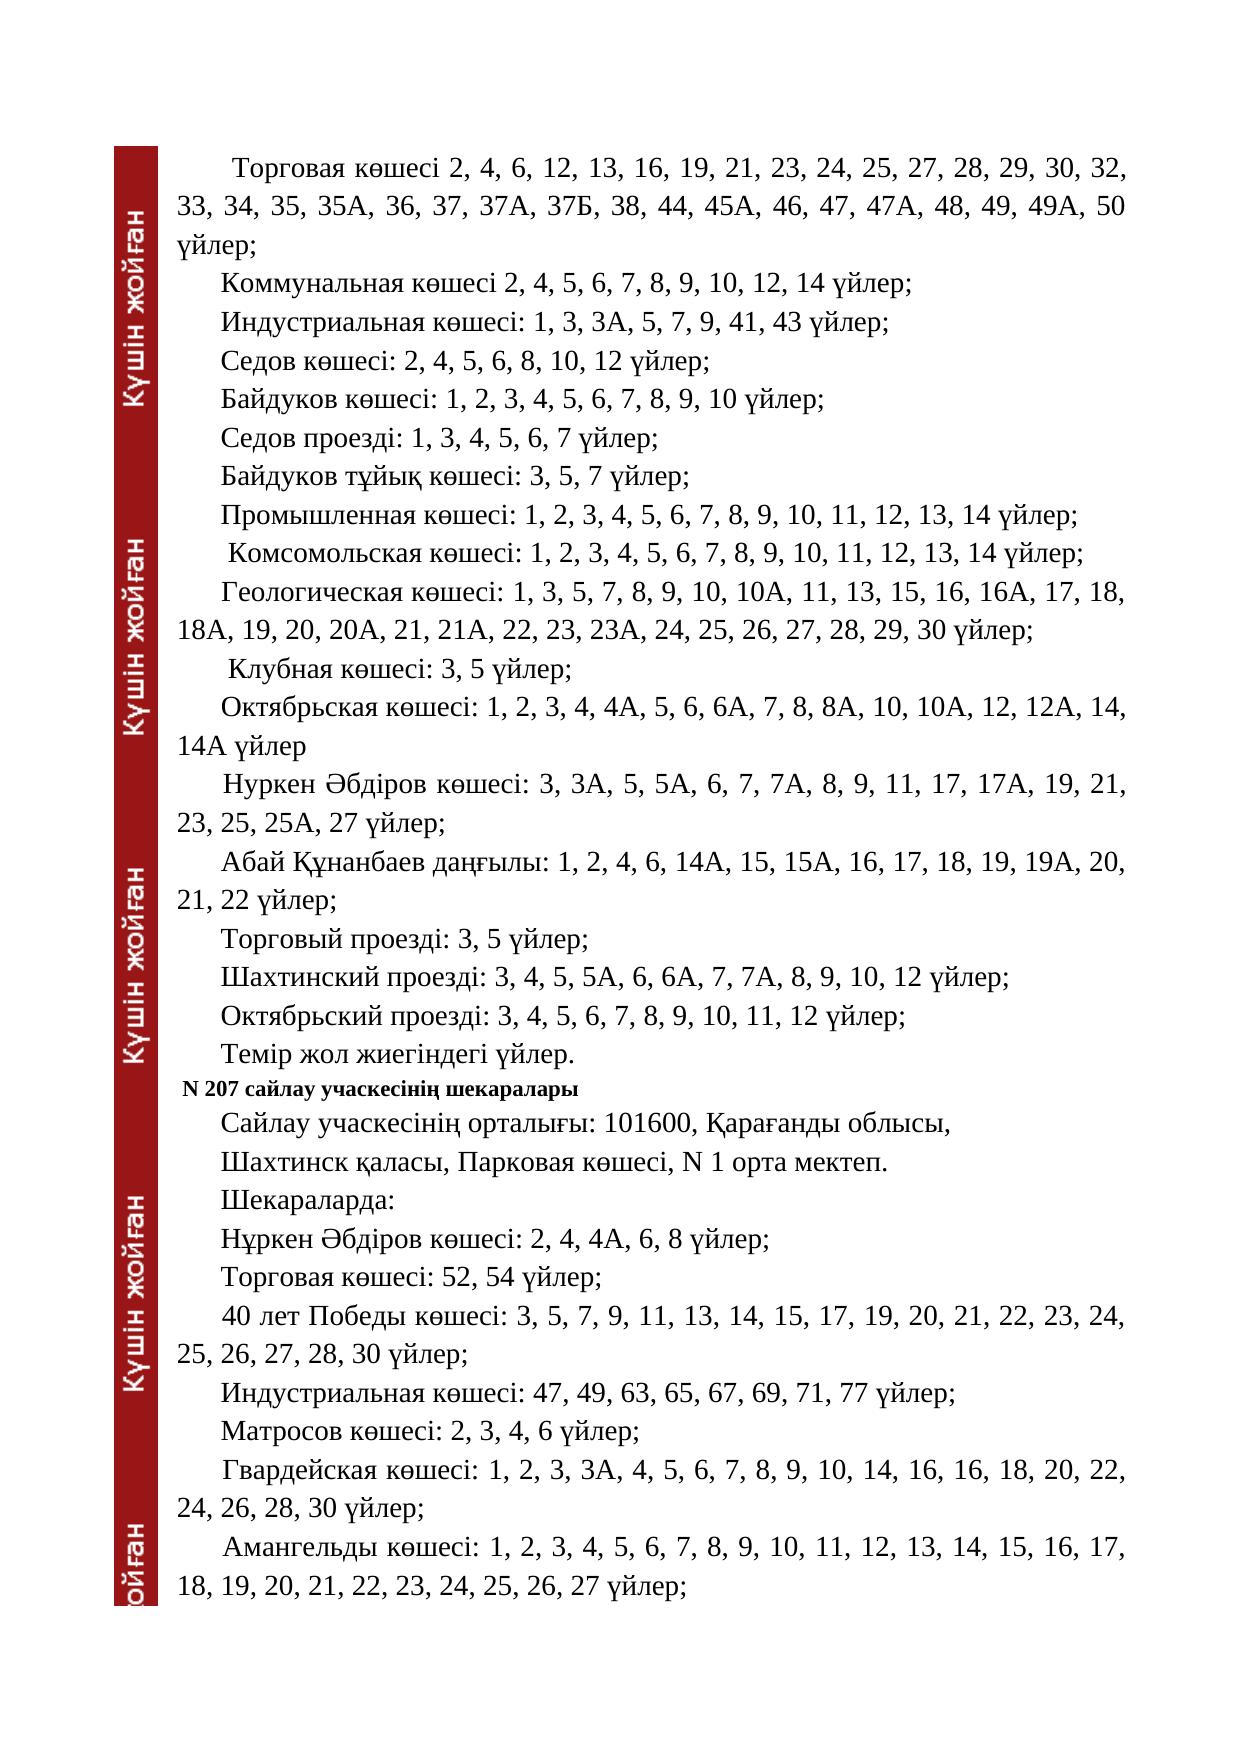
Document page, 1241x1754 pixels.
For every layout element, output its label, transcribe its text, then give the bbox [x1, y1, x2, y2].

text Промышленная көшесі: 1, 2, 3, 4, 5, 6, 7, 8, 9, 10, 11, 12, 13, 14 үйлер; [112, 497, 1128, 530]
picture [114, 1254, 158, 1259]
text Байдуков көшесі: 1, 2, 3, 4, 5, 6, 7, 8, 9, 10 үйлер; [112, 381, 1128, 415]
picture [114, 954, 158, 959]
picture [114, 1370, 158, 1375]
text N 207 сайлау учаскесінің шекаралары [112, 1075, 1128, 1101]
text Коммунальная көшесі 2, 4, 5, 6, 7, 8, 9, 10, 12, 14 үйлер; [112, 266, 1128, 299]
picture [114, 1601, 158, 1606]
picture [114, 1031, 158, 1036]
text Байдуков тұйық көшесі: 3, 5, 7 үйлер; [112, 458, 1128, 492]
picture [114, 1070, 158, 1075]
picture [114, 299, 158, 304]
picture [114, 453, 158, 458]
picture [114, 916, 158, 921]
picture [114, 1177, 158, 1182]
picture [114, 415, 158, 420]
picture [114, 762, 158, 767]
picture [114, 261, 158, 266]
picture [114, 1447, 158, 1452]
text Амангельды көшесі: 1, 2, 3, 4, 5, 6, 7, 8, 9, 10, 11, 12, 13, 14, 15, 16, 17, 18, 19, 20, 21, 22, 23, 24, 25, 26, 27 үйлер; [112, 1529, 1128, 1601]
text Гвардейская көшесі: 1, 2, 3, 3А, 4, 5, 6, 7, 8, 9, 10, 14, 16, 16, 18, 20, 22, 24, 26, 28, 30 үйлер; [112, 1452, 1128, 1524]
text Торговая көшесі 2, 4, 6, 12, 13, 16, 19, 21, 23, 24, 25, 27, 28, 29, 30, 32, 33, 34, 35, 35А, 36, 37, 37А, 37Б, 38, 44, 45А, 46, 47, 47А, 48, 49, 49А, 50 үйлер; [112, 150, 1128, 261]
text Клубная көшесі: 3, 5 үйлер; [112, 651, 1128, 684]
text Нуркен Әбдіров көшесі: 3, 3А, 5, 5А, 6, 7, 7А, 8, 9, 11, 17, 17А, 19, 21, 23, 25, 25А, 27 үйлер; [112, 767, 1128, 839]
picture [114, 1216, 158, 1221]
text Темір жол жиегіндегі үйлер. [112, 1036, 1128, 1070]
picture [114, 839, 158, 844]
text Комсомольская көшесі: 1, 2, 3, 4, 5, 6, 7, 8, 9, 10, 11, 12, 13, 14 үйлер; [112, 535, 1128, 569]
picture [114, 1293, 158, 1298]
text Торговая көшесі: 52, 54 үйлер; [112, 1259, 1128, 1293]
text Торговый проезді: 3, 5 үйлер; [112, 921, 1128, 954]
text Сайлау учаскесінің орталығы: 101600, Қарағанды облысы, [112, 1105, 1128, 1139]
text Индустриальная көшесі: 47, 49, 63, 65, 67, 69, 71, 77 үйлер; [112, 1375, 1128, 1408]
text Седов көшесі: 2, 4, 5, 6, 8, 10, 12 үйлер; [112, 343, 1128, 376]
text Октябрьский проезді: 3, 4, 5, 6, 7, 8, 9, 10, 11, 12 үйлер; [112, 998, 1128, 1031]
picture [114, 1101, 158, 1105]
text Индустриальная көшесі: 1, 3, 3А, 5, 7, 9, 41, 43 үйлер; [112, 304, 1128, 338]
picture [114, 338, 158, 343]
text Седов проезді: 1, 3, 4, 5, 6, 7 үйлер; [112, 420, 1128, 453]
picture [114, 1408, 158, 1413]
text Октябрьская көшесі: 1, 2, 3, 4, 4А, 5, 6, 6А, 7, 8, 8А, 10, 10А, 12, 12А, 14, 14А үйлер [112, 689, 1128, 762]
picture [114, 684, 158, 689]
text Шахтинский проезді: 3, 4, 5, 5А, 6, 6А, 7, 7А, 8, 9, 10, 12 үйлер; [112, 959, 1128, 993]
text Шахтинск қаласы, Парковая көшесі, N 1 орта мектеп. [112, 1144, 1128, 1177]
picture [114, 376, 158, 381]
text Матросов көшесі: 2, 3, 4, 6 үйлер; [112, 1413, 1128, 1447]
picture [114, 492, 158, 497]
picture [114, 993, 158, 998]
picture [114, 1139, 158, 1144]
text Шекараларда: [112, 1182, 1128, 1216]
text Нұркен Әбдіров көшесі: 2, 4, 4А, 6, 8 үйлер; [112, 1221, 1128, 1254]
picture [114, 146, 158, 150]
picture [114, 646, 158, 651]
picture [114, 569, 158, 574]
text 40 лет Победы көшесі: 3, 5, 7, 9, 11, 13, 14, 15, 17, 19, 20, 21, 22, 23, 24, 25, 26, 27, 28, 30 үйлер; [112, 1298, 1128, 1370]
text Абай Құнанбаев даңғылы: 1, 2, 4, 6, 14А, 15, 15А, 16, 17, 18, 19, 19А, 20, 21, 22 үйлер; [112, 844, 1128, 916]
text Геологическая көшесі: 1, 3, 5, 7, 8, 9, 10, 10А, 11, 13, 15, 16, 16А, 17, 18, 18А, 19, 20, 20А, 21, 21А, 22, 23, 23А, 24, 25, 26, 27, 28, 29, 30 үйлер; [112, 574, 1128, 646]
picture [114, 1524, 158, 1529]
picture [114, 530, 158, 535]
